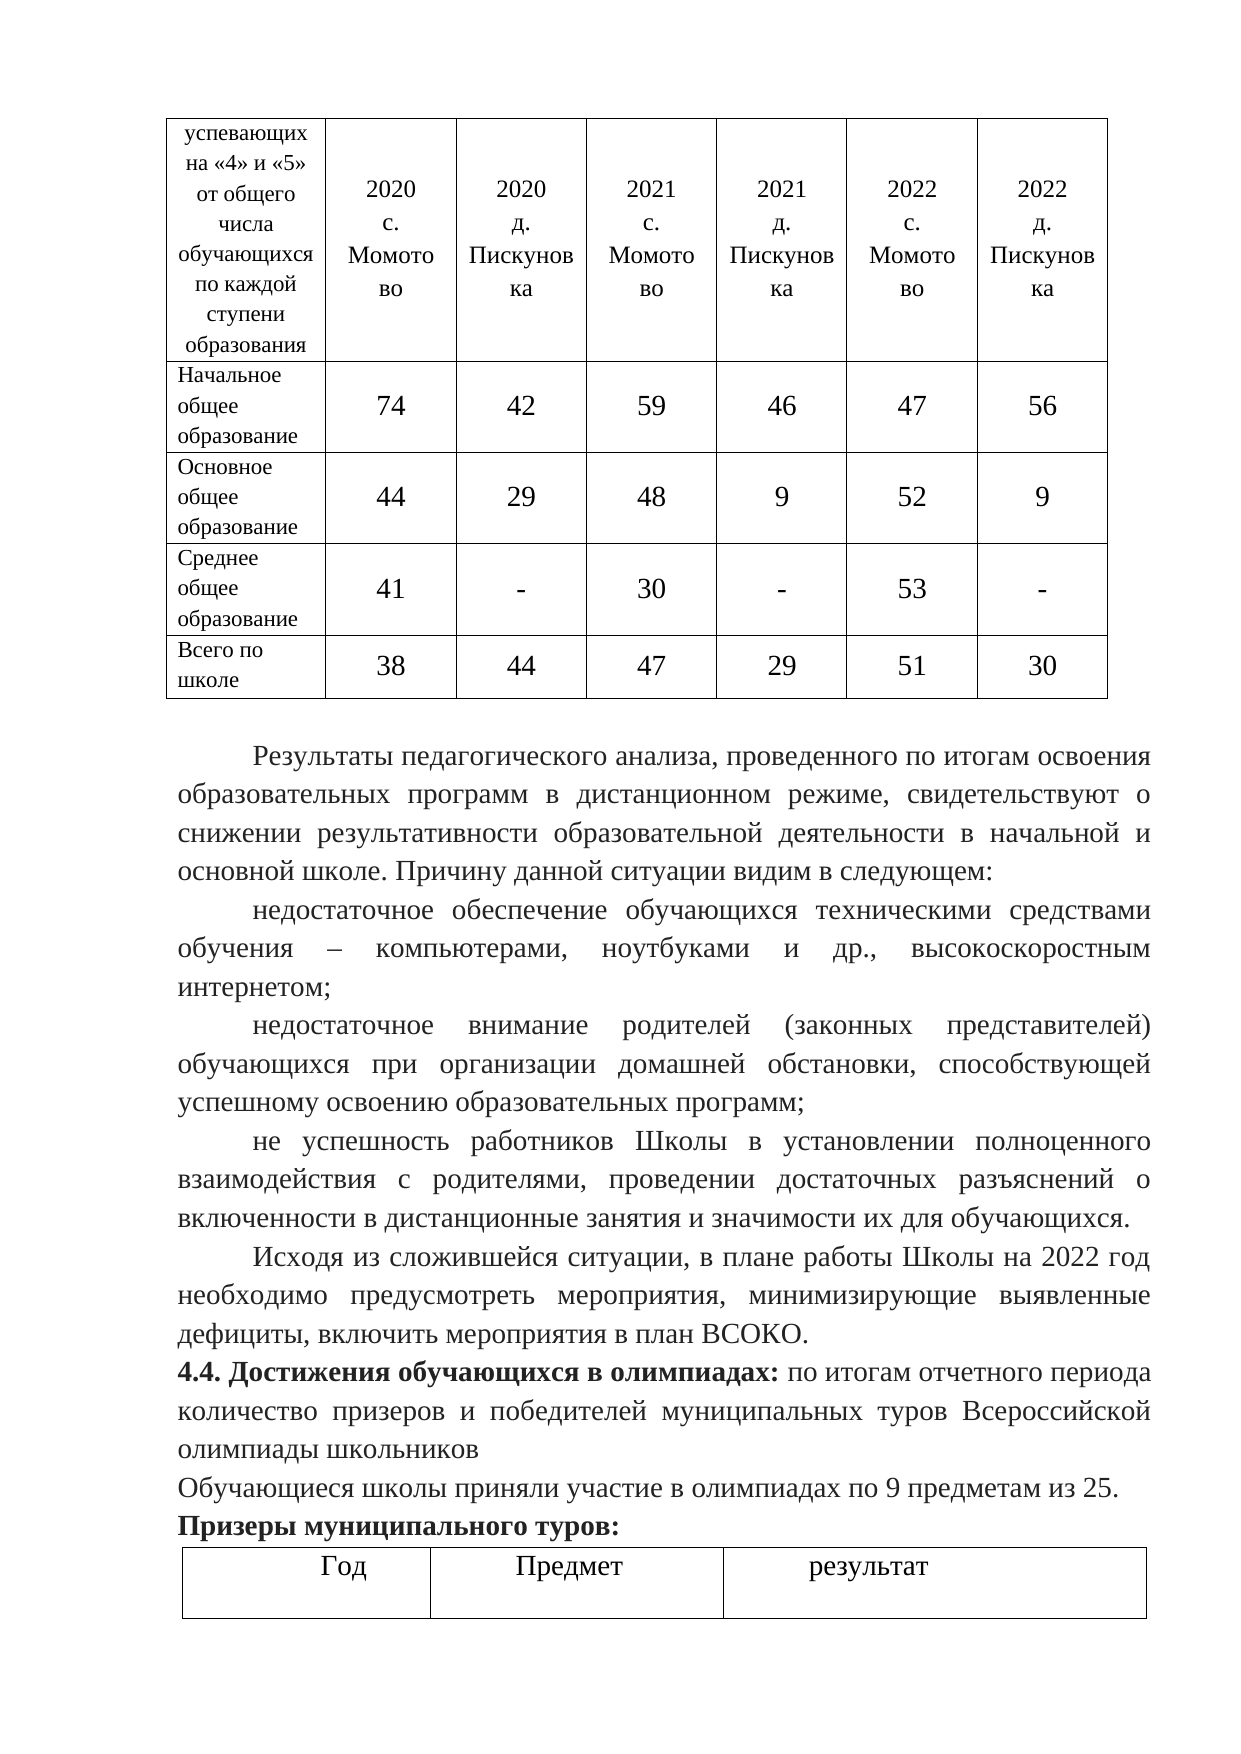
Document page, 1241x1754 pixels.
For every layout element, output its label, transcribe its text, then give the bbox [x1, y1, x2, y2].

table_cell 48 [587, 453, 716, 543]
table_cell 59 [587, 362, 716, 452]
table_cell 46 [717, 362, 846, 452]
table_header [978, 119, 1107, 361]
text Результаты педагогического анализа, проведенного по итогам освоения образовательных программ в дистанционном режиме, свидетельствуют о снижении результативности образовательной деятельности в начальной и основной школе. Причину данной ситуации видим в следующем: [177, 738, 1152, 887]
table_cell 30 [587, 544, 716, 634]
table_cell 47 [587, 636, 716, 698]
text 4.4. Достижения обучающихся в олимпиадах: по итогам отчетного периода количество призеров и победителей муниципальных туров Всероссийской олимпиады школьников [177, 1354, 1152, 1465]
table_cell - [457, 544, 586, 634]
table_cell 44 [457, 636, 586, 698]
table_cell - [978, 544, 1107, 634]
table_cell 41 [326, 544, 456, 634]
text Обучающиеся школы приняли участие в олимпиадах по 9 предметам из 25. [177, 1470, 1152, 1503]
text Призеры муниципального туров: [177, 1508, 1152, 1542]
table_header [847, 119, 977, 361]
table_header результат [724, 1548, 1146, 1618]
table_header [717, 119, 846, 361]
table_cell Среднее общее образование [167, 544, 325, 634]
table_cell 9 [978, 453, 1107, 543]
table_cell 29 [457, 453, 586, 543]
text Исходя из сложившейся ситуации, в плане работы Школы на 2022 год необходимо предусмотреть мероприятия, минимизирующие выявленные дефициты, включить мероприятия в план ВСОКО. [177, 1239, 1152, 1349]
table_cell 74 [326, 362, 456, 452]
table_cell 51 [847, 636, 977, 698]
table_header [587, 119, 716, 361]
table_cell 30 [978, 636, 1107, 698]
table_cell 38 [326, 636, 456, 698]
text недостаточное обеспечение обучающихся техническими средствами обучения – компьютерами, ноутбуками и др., высокоскоростным интернетом; [177, 892, 1152, 1002]
table_cell 9 [717, 453, 846, 543]
table_cell Начальное общее образование [167, 362, 325, 452]
table_cell 52 [847, 453, 977, 543]
table_cell 47 [847, 362, 977, 452]
table_cell Всего по школе [167, 636, 325, 698]
table_cell 44 [326, 453, 456, 543]
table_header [167, 119, 325, 361]
table_cell Основное общее образование [167, 453, 325, 543]
table_cell 42 [457, 362, 586, 452]
text не успешность работников Школы в установлении полноценного взаимодействия с родителями, проведении достаточных разъяснений о включенности в дистанционные занятия и значимости их для обучающихся. [177, 1123, 1152, 1234]
table_cell 56 [978, 362, 1107, 452]
table_header Предмет [431, 1548, 723, 1618]
table_cell 29 [717, 636, 846, 698]
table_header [326, 119, 456, 361]
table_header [457, 119, 586, 361]
table_cell 53 [847, 544, 977, 634]
table_header Год [183, 1548, 430, 1618]
table_cell - [717, 544, 846, 634]
text недостаточное внимание родителей (законных представителей) обучающихся при организации домашней обстановки, способствующей успешному освоению образовательных программ; [177, 1007, 1152, 1118]
